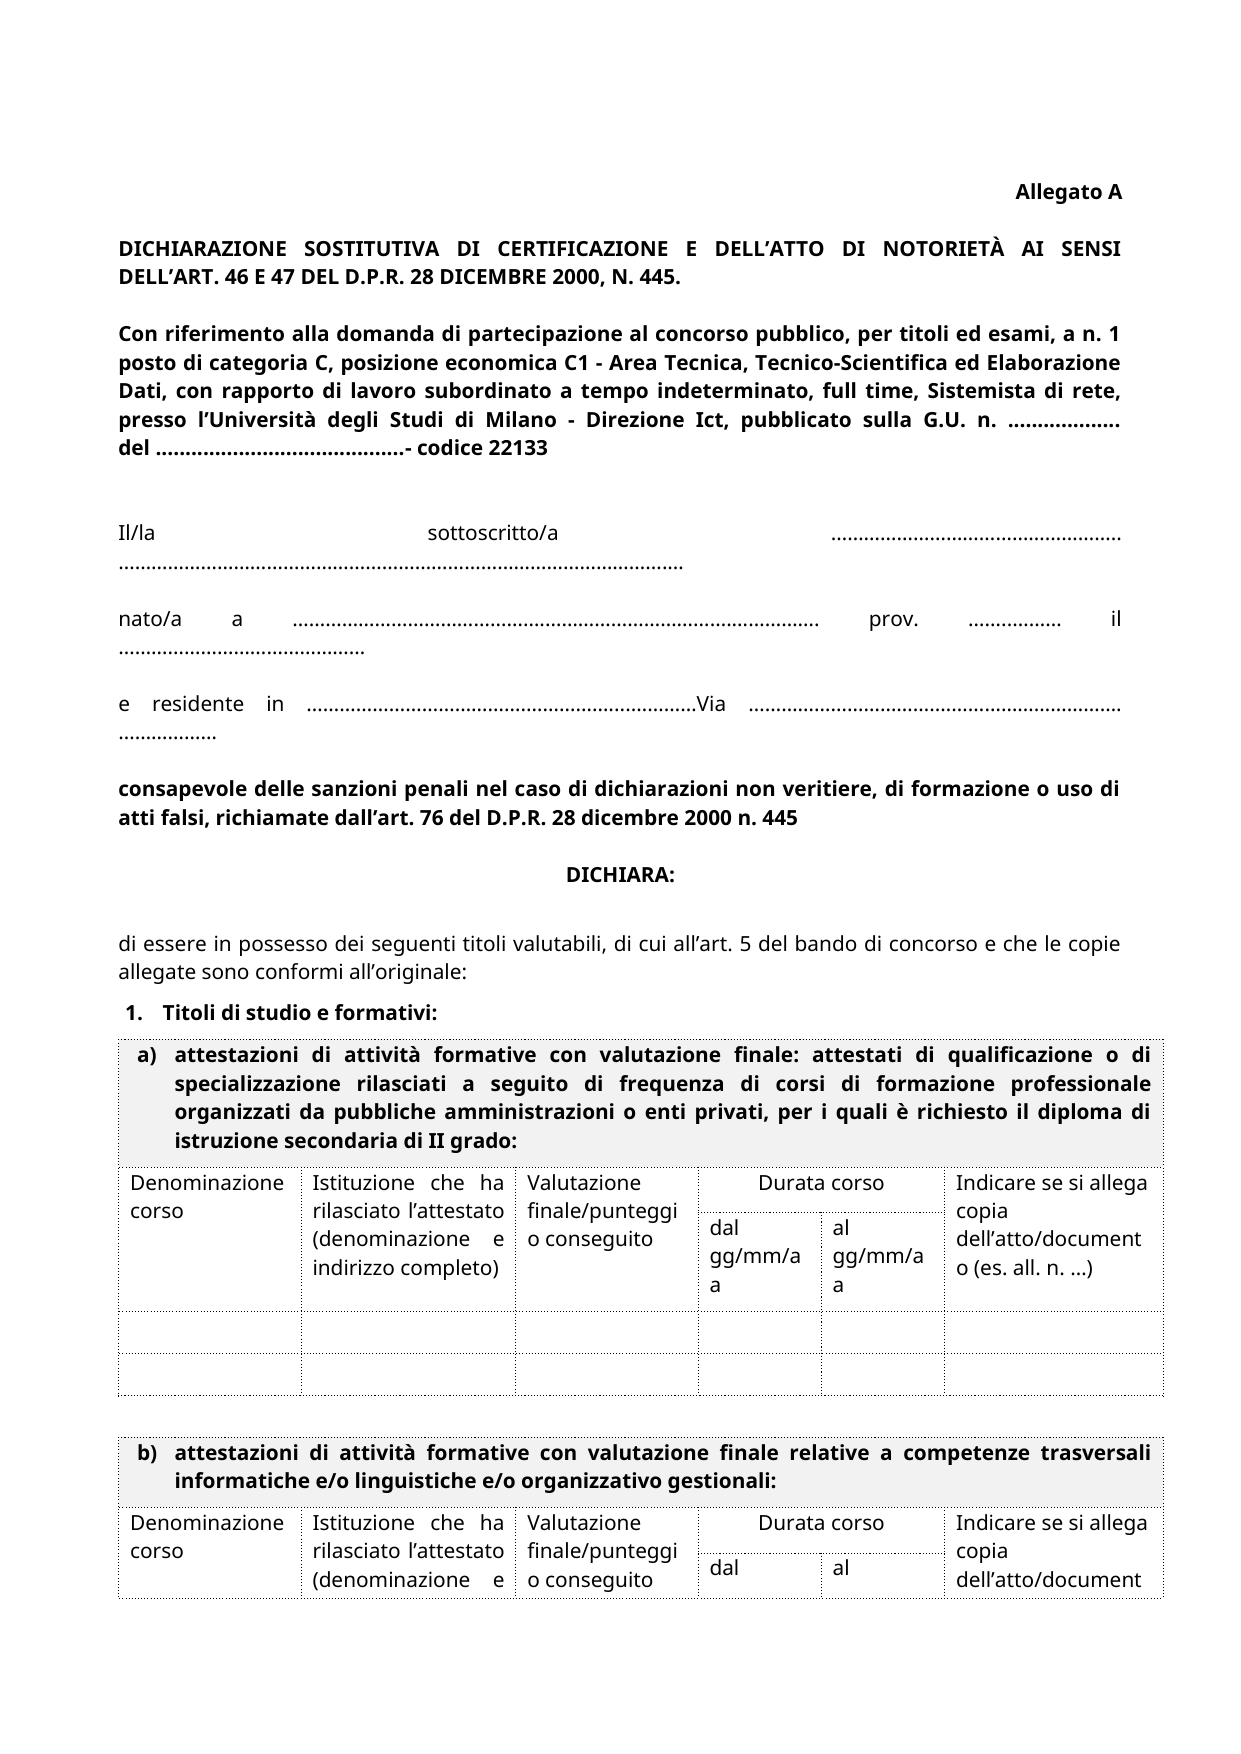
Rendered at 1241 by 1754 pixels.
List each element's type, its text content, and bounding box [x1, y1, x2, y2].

table_cell [698, 1311, 821, 1353]
table_cell [821, 1311, 944, 1353]
table_cell [945, 1311, 1163, 1353]
table_cell [301, 1353, 516, 1395]
text Il/la sottoscritto/a ……………………………………………..……………………………………………………………………………………….… [118, 518, 1122, 575]
table_cell [301, 1311, 516, 1353]
table_cell Valutazione finale/punteggio conseguito [516, 1167, 698, 1311]
text DICHIARA: [118, 860, 1122, 888]
table_cell al gg/mm/aa [821, 1553, 944, 1598]
table_cell Durata corso [698, 1507, 944, 1552]
table_cell Denominazione corso [119, 1507, 301, 1598]
table_cell [119, 1353, 301, 1395]
table_cell [945, 1353, 1163, 1395]
table_cell [516, 1311, 698, 1353]
table_header attestazioni di attività formative con valutazione finale relative a competenze trasversali informatiche e/o linguistiche e/o organizzativo gestionali: [119, 1437, 1163, 1507]
table_cell Valutazione finale/punteggio conseguito [516, 1507, 698, 1598]
table_cell [698, 1353, 821, 1395]
table_cell Istituzione che ha rilasciato l’attestato (denominazione e indirizzo completo) [301, 1507, 516, 1598]
table_cell dal gg/mm/aa [698, 1212, 821, 1311]
list Titoli di studio e formativi: [125, 998, 1122, 1027]
text e residente in ………………………………….……………....…………Via …………………………….…………………………….……………… [118, 689, 1122, 746]
table_cell [516, 1353, 698, 1395]
text DICHIARAZIONE SOSTITUTIVA DI CERTIFICAZIONE E DELL’ATTO DI NOTORIETÀ AI SENSI DELL’ART. 46 E 47 DEL D.P.R. 28 DICEMBRE 2000, N. 445. [118, 234, 1122, 291]
table_cell [821, 1353, 944, 1395]
text Con riferimento alla domanda di partecipazione al concorso pubblico, per titoli ed esami, a n. 1 posto di categoria C, posizione economica C1 - Area Tecnica, Tecnico-Scientifica ed Elaborazione Dati, con rapporto di lavoro subordinato a tempo indeterminato, full time, Sistemista di rete, presso l’Università degli Studi di Milano - Direzione Ict, pubblicato sulla G.U. n. ................... del ..........................................- codice 22133 [118, 319, 1122, 462]
table_cell Durata corso [698, 1167, 944, 1212]
table_cell Denominazione corso [119, 1167, 301, 1311]
table_header attestazioni di attività formative con valutazione finale: attestati di qualificazione o di specializzazione rilasciati a seguito di frequenza di corsi di formazione professionale organizzati da pubbliche amministrazioni o enti privati, per i quali è richiesto il diploma di istruzione secondaria di II grado: [119, 1039, 1163, 1167]
table_cell Indicare se si allega copia dell’atto/documento (es. all. n. …) [945, 1507, 1163, 1598]
text consapevole delle sanzioni penali nel caso di dichiarazioni non veritiere, di formazione o uso di atti falsi, richiamate dall’art. 76 del D.P.R. 28 dicembre 2000 n. 445 [118, 774, 1122, 831]
list Allegato A [118, 177, 1122, 206]
table_cell Indicare se si allega copia dell’atto/documento (es. all. n. …) [945, 1167, 1163, 1311]
table_cell [119, 1311, 301, 1353]
table_cell Istituzione che ha rilasciato l’attestato (denominazione e indirizzo completo) [301, 1167, 516, 1311]
text di essere in possesso dei seguenti titoli valutabili, di cui all’art. 5 del bando di concorso e che le copie allegate sono conformi all’originale: [118, 929, 1122, 986]
table_cell dal gg/mm/aa [698, 1553, 821, 1598]
table_cell al gg/mm/aa [821, 1212, 944, 1311]
text nato/a a ……………………………………….…………………………….……………. prov. ……..……… il ……………………………………… [118, 604, 1122, 661]
